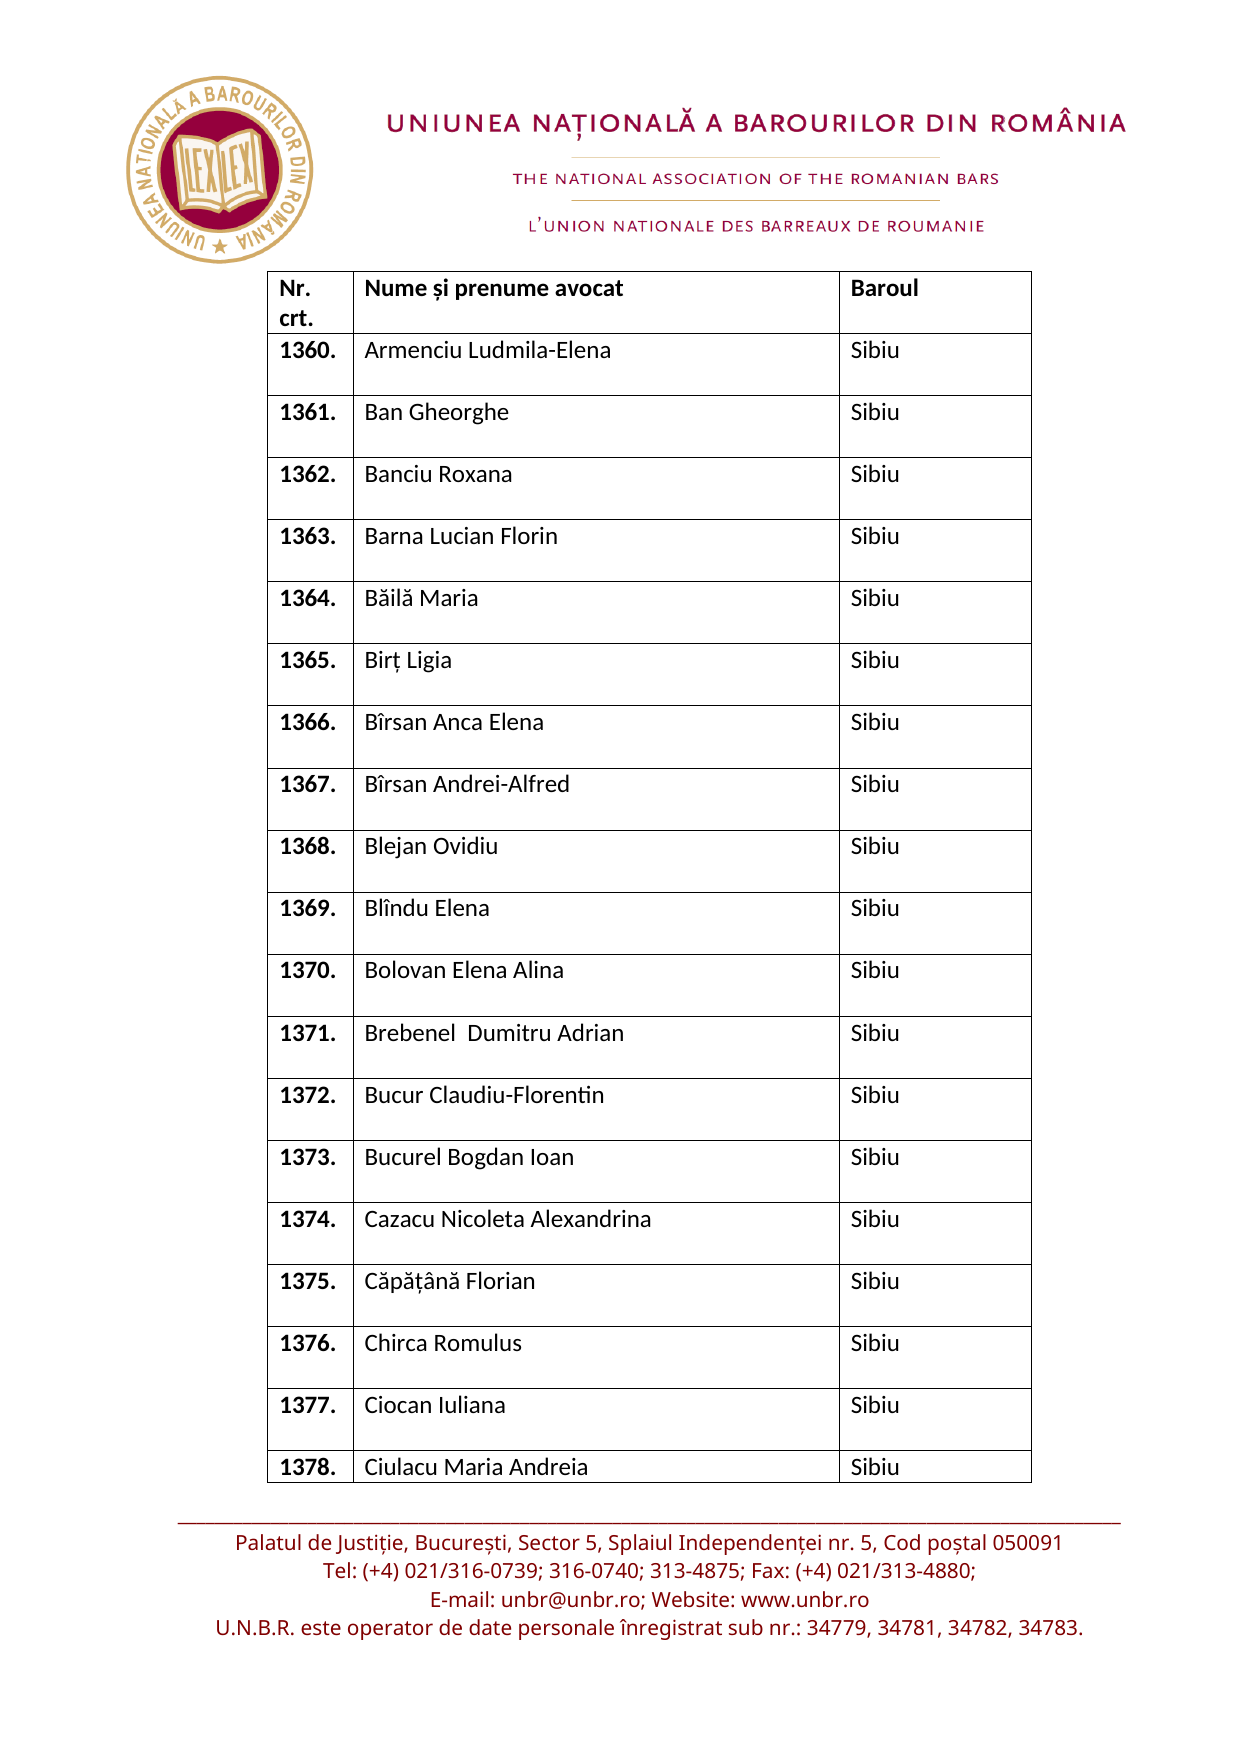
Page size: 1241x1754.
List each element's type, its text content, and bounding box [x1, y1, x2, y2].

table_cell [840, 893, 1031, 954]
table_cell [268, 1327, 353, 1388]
table_header Baroul [840, 272, 1031, 333]
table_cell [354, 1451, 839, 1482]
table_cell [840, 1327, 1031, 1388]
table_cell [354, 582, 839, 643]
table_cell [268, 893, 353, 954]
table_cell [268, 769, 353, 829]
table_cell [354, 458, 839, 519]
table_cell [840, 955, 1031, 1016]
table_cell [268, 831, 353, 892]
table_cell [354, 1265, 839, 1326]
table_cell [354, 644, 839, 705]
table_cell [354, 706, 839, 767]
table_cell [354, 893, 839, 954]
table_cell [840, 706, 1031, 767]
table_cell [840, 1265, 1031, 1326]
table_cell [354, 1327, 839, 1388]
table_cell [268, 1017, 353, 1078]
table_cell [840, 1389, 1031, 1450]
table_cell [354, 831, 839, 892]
picture [118, 73, 1134, 271]
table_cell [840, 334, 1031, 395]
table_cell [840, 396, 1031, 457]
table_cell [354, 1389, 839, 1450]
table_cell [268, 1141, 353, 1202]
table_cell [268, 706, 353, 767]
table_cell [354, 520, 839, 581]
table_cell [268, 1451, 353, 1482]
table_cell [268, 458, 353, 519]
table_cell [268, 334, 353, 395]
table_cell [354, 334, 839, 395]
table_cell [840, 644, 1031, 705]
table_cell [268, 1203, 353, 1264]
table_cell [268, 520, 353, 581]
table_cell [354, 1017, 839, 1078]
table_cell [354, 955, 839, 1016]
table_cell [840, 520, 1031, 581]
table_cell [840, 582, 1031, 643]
table_header Nume și prenume avocat [354, 272, 839, 333]
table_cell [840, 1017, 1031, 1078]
table_header Nr. crt. [268, 272, 353, 333]
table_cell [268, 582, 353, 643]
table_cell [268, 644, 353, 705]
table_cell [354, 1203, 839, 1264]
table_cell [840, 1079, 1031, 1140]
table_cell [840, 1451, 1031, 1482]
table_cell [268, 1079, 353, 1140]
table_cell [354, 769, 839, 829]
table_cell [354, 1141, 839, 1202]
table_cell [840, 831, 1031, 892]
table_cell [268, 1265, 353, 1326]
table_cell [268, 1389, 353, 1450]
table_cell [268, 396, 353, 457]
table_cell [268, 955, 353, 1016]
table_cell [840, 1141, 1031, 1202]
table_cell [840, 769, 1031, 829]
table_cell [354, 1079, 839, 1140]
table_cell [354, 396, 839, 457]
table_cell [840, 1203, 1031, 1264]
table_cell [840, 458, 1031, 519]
